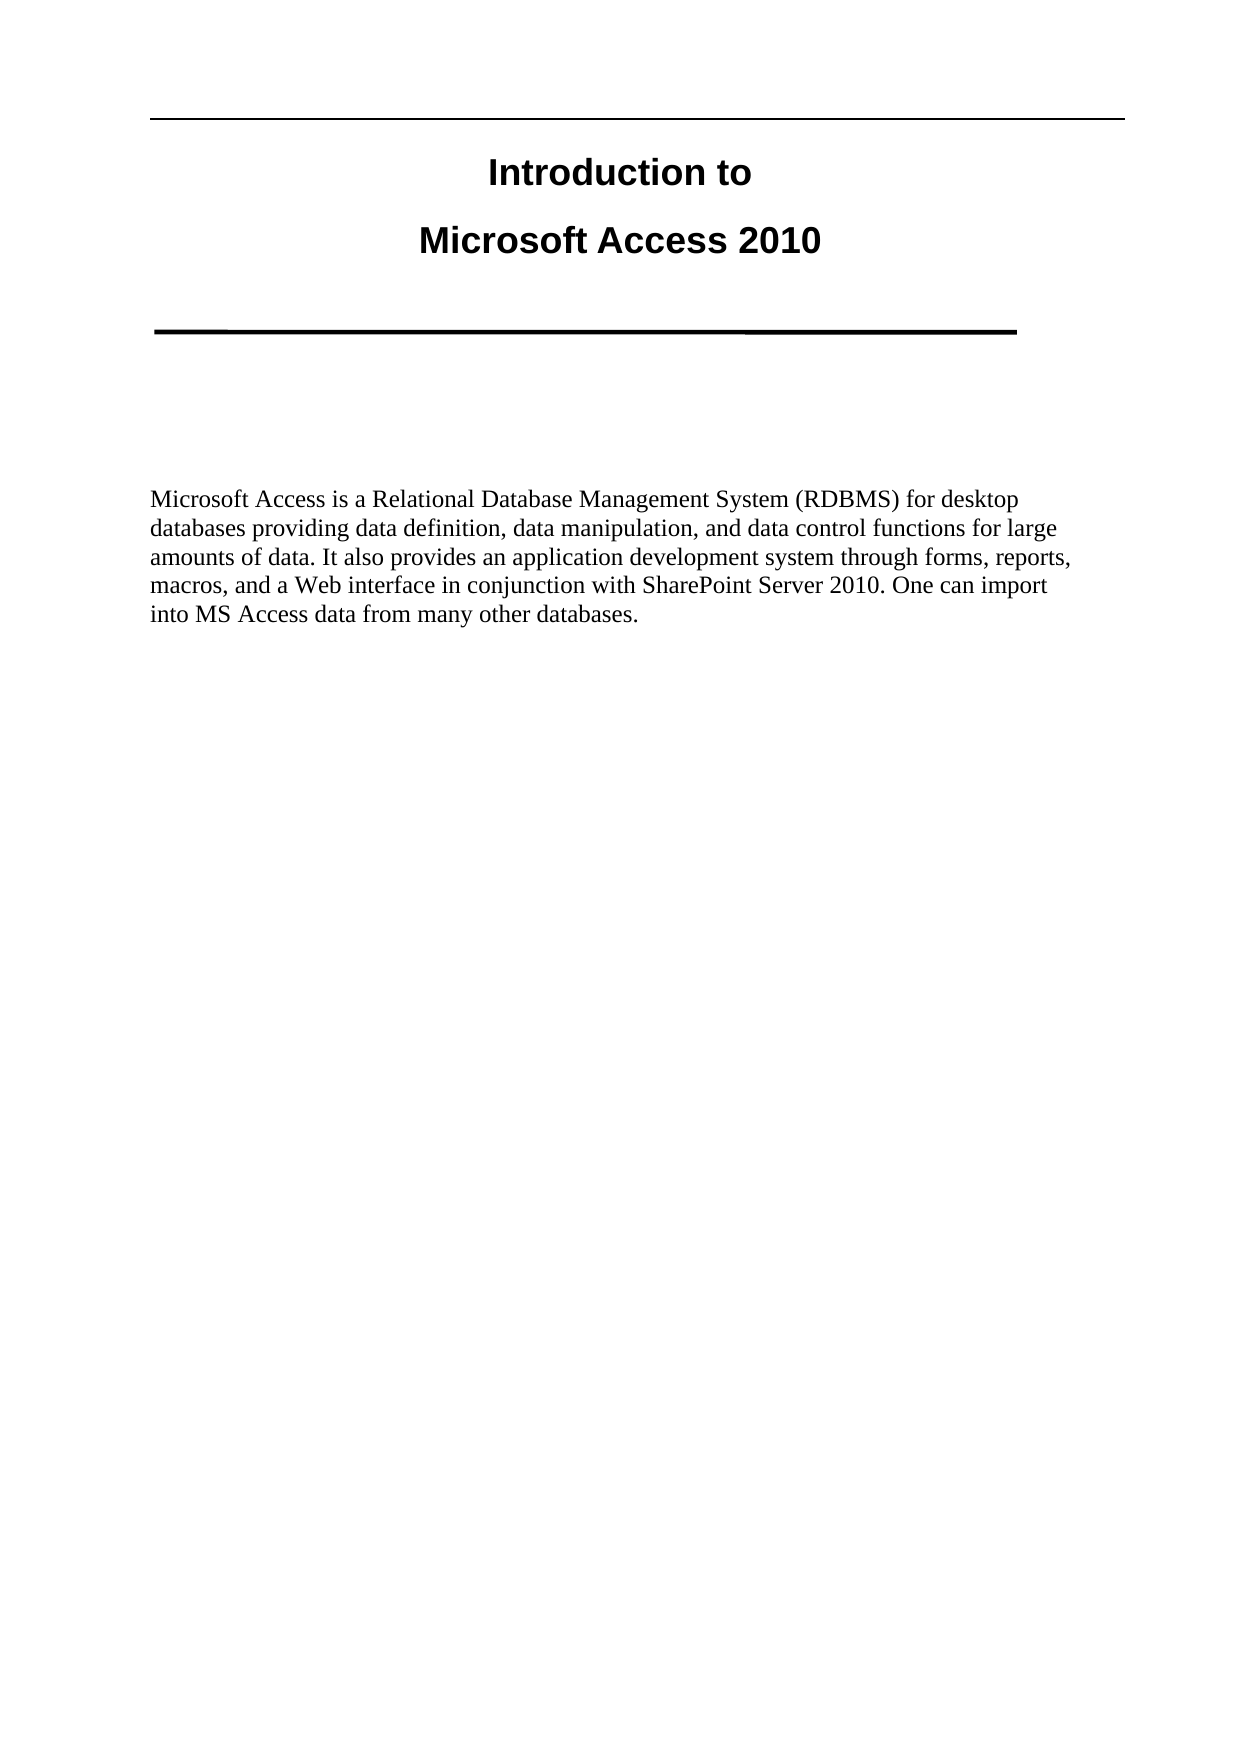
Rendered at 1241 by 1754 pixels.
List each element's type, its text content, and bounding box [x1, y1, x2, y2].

text Microsoft Access is a Relational Database Management System (RDBMS) for desktop databases providing data definition, data manipulation, and data control functions for large amounts of data. It also provides an application development system through forms, reports, macros, and a Web interface in conjunction with SharePoint Server 2010. One can import into MS Access data from many other databases. [150, 484, 1090, 628]
subtitle Microsoft Access 2010 [150, 218, 1090, 261]
subtitle Introduction to [150, 150, 1090, 193]
